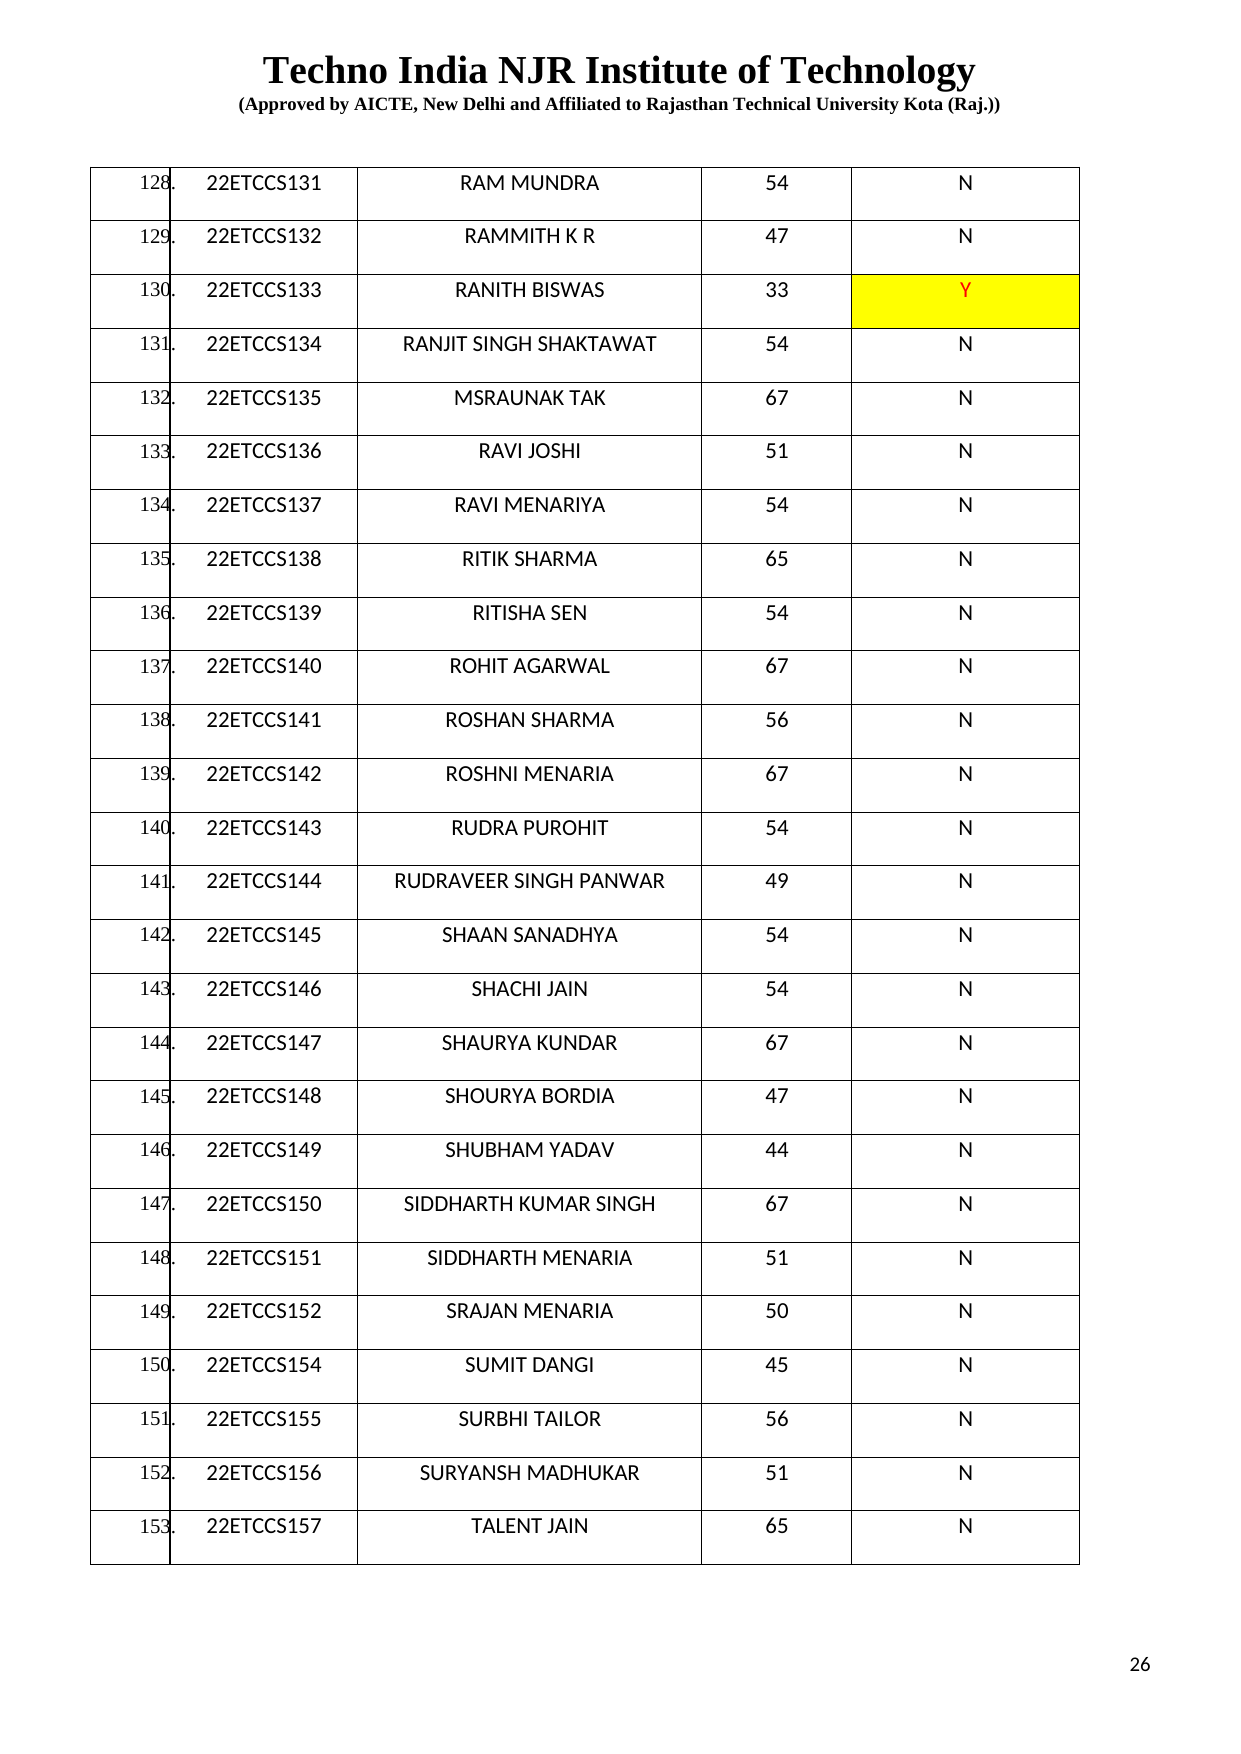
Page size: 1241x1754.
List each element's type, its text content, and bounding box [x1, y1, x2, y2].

table_cell 22ETCCS145 [171, 920, 357, 973]
table_cell 22ETCCS140 [171, 651, 357, 704]
table_cell 67 [702, 383, 851, 435]
table_cell TALENT JAIN [358, 1511, 701, 1564]
table_cell MSRAUNAK TAK [358, 383, 701, 435]
table_cell 54 [702, 813, 851, 865]
table_cell 22ETCCS134 [171, 329, 357, 382]
table_cell 22ETCCS132 [171, 221, 357, 274]
table_cell 47 [702, 221, 851, 274]
table_cell RAM MUNDRA [358, 168, 701, 220]
table_cell 47 [702, 1081, 851, 1134]
table_cell [91, 436, 169, 489]
table_cell 51 [702, 1243, 851, 1295]
table_cell SRAJAN MENARIA [358, 1296, 701, 1349]
table_cell 22ETCCS135 [171, 383, 357, 435]
table_cell 22ETCCS154 [171, 1350, 357, 1403]
table_cell 67 [702, 759, 851, 812]
table_cell 56 [702, 1404, 851, 1457]
table_cell N [852, 1296, 1079, 1349]
table_cell N [852, 168, 1079, 220]
table_cell 22ETCCS139 [171, 598, 357, 650]
table_cell 22ETCCS157 [171, 1511, 357, 1564]
table_cell [91, 1243, 169, 1295]
table_cell 22ETCCS133 [171, 275, 357, 328]
table_cell N [852, 383, 1079, 435]
table_cell [91, 1511, 169, 1564]
table_cell 65 [702, 1511, 851, 1564]
table_cell [91, 1350, 169, 1403]
table_cell 22ETCCS147 [171, 1028, 357, 1080]
table_cell SURBHI TAILOR [358, 1404, 701, 1457]
table_cell 22ETCCS156 [171, 1458, 357, 1510]
table_cell N [852, 544, 1079, 597]
table_cell [91, 1028, 169, 1080]
table_cell SIDDHARTH KUMAR SINGH [358, 1189, 701, 1242]
table_cell RANJIT SINGH SHAKTAWAT [358, 329, 701, 382]
table_cell 49 [702, 866, 851, 919]
table_cell N [852, 974, 1079, 1027]
table_cell RUDRA PUROHIT [358, 813, 701, 865]
table_cell 54 [702, 920, 851, 973]
table_cell N [852, 1511, 1079, 1564]
table_cell SHUBHAM YADAV [358, 1135, 701, 1188]
table_cell 22ETCCS150 [171, 1189, 357, 1242]
table_cell 67 [702, 1189, 851, 1242]
table_cell SHOURYA BORDIA [358, 1081, 701, 1134]
table_cell SHACHI JAIN [358, 974, 701, 1027]
table_cell 22ETCCS152 [171, 1296, 357, 1349]
table_cell N [852, 1081, 1079, 1134]
table_cell 44 [702, 1135, 851, 1188]
table_cell 22ETCCS142 [171, 759, 357, 812]
table_cell 22ETCCS151 [171, 1243, 357, 1295]
table_cell ROHIT AGARWAL [358, 651, 701, 704]
table_cell SHAURYA KUNDAR [358, 1028, 701, 1080]
table_cell 22ETCCS131 [171, 168, 357, 220]
table_cell N [852, 1028, 1079, 1080]
table_cell [91, 759, 169, 812]
table_cell 22ETCCS144 [171, 866, 357, 919]
table_cell N [852, 920, 1079, 973]
table_cell SHAAN SANADHYA [358, 920, 701, 973]
table_cell 22ETCCS146 [171, 974, 357, 1027]
table_cell N [852, 1189, 1079, 1242]
table_cell 50 [702, 1296, 851, 1349]
table_cell N [852, 1243, 1079, 1295]
table_cell 67 [702, 1028, 851, 1080]
table_cell ROSHAN SHARMA [358, 705, 701, 758]
table_cell 45 [702, 1350, 851, 1403]
table_cell RAVI JOSHI [358, 436, 701, 489]
table_cell [91, 813, 169, 865]
table_cell 22ETCCS149 [171, 1135, 357, 1188]
table_cell N [852, 490, 1079, 543]
table_cell ROSHNI MENARIA [358, 759, 701, 812]
table_cell [91, 1081, 169, 1134]
table_cell [91, 1404, 169, 1457]
table_cell N [852, 221, 1079, 274]
table_cell N [852, 1350, 1079, 1403]
table_cell N [852, 651, 1079, 704]
table_cell N [852, 1458, 1079, 1510]
table_cell [91, 1189, 169, 1242]
table_cell 33 [702, 275, 851, 328]
table_cell RITISHA SEN [358, 598, 701, 650]
table_cell 51 [702, 436, 851, 489]
table_cell [91, 920, 169, 973]
table_cell 51 [702, 1458, 851, 1510]
table_cell 22ETCCS138 [171, 544, 357, 597]
table_cell [91, 383, 169, 435]
table_cell RANITH BISWAS [358, 275, 701, 328]
table_cell 54 [702, 168, 851, 220]
table_cell N [852, 598, 1079, 650]
table_cell 65 [702, 544, 851, 597]
table_cell RAMMITH K R [358, 221, 701, 274]
table_cell 22ETCCS137 [171, 490, 357, 543]
table_cell RUDRAVEER SINGH PANWAR [358, 866, 701, 919]
table_cell [91, 1135, 169, 1188]
table_cell SIDDHARTH MENARIA [358, 1243, 701, 1295]
table_cell N [852, 436, 1079, 489]
table_cell 54 [702, 598, 851, 650]
table_cell N [852, 329, 1079, 382]
table_cell [91, 866, 169, 919]
table_cell [91, 974, 169, 1027]
table_cell 22ETCCS143 [171, 813, 357, 865]
table_cell 54 [702, 974, 851, 1027]
table_cell 22ETCCS141 [171, 705, 357, 758]
table_cell [91, 329, 169, 382]
table_cell [91, 1458, 169, 1510]
table_cell N [852, 1404, 1079, 1457]
table_cell SUMIT DANGI [358, 1350, 701, 1403]
table_cell [91, 598, 169, 650]
table_cell N [852, 759, 1079, 812]
table_cell [91, 544, 169, 597]
table_cell [91, 705, 169, 758]
table_cell [91, 651, 169, 704]
table_cell 22ETCCS155 [171, 1404, 357, 1457]
table_cell 22ETCCS148 [171, 1081, 357, 1134]
table_cell N [852, 813, 1079, 865]
table_cell SURYANSH MADHUKAR [358, 1458, 701, 1510]
table_cell 22ETCCS136 [171, 436, 357, 489]
table_cell RITIK SHARMA [358, 544, 701, 597]
table_cell [91, 275, 169, 328]
table_cell 54 [702, 329, 851, 382]
table_cell RAVI MENARIYA [358, 490, 701, 543]
table_cell N [852, 866, 1079, 919]
table_cell 56 [702, 705, 851, 758]
table_cell Y [852, 275, 1079, 328]
table_cell N [852, 1135, 1079, 1188]
table_cell [91, 490, 169, 543]
table_cell [91, 1296, 169, 1349]
table_cell 54 [702, 490, 851, 543]
table_cell 67 [702, 651, 851, 704]
table_cell N [852, 705, 1079, 758]
table_cell [91, 168, 169, 220]
table_cell [91, 221, 169, 274]
